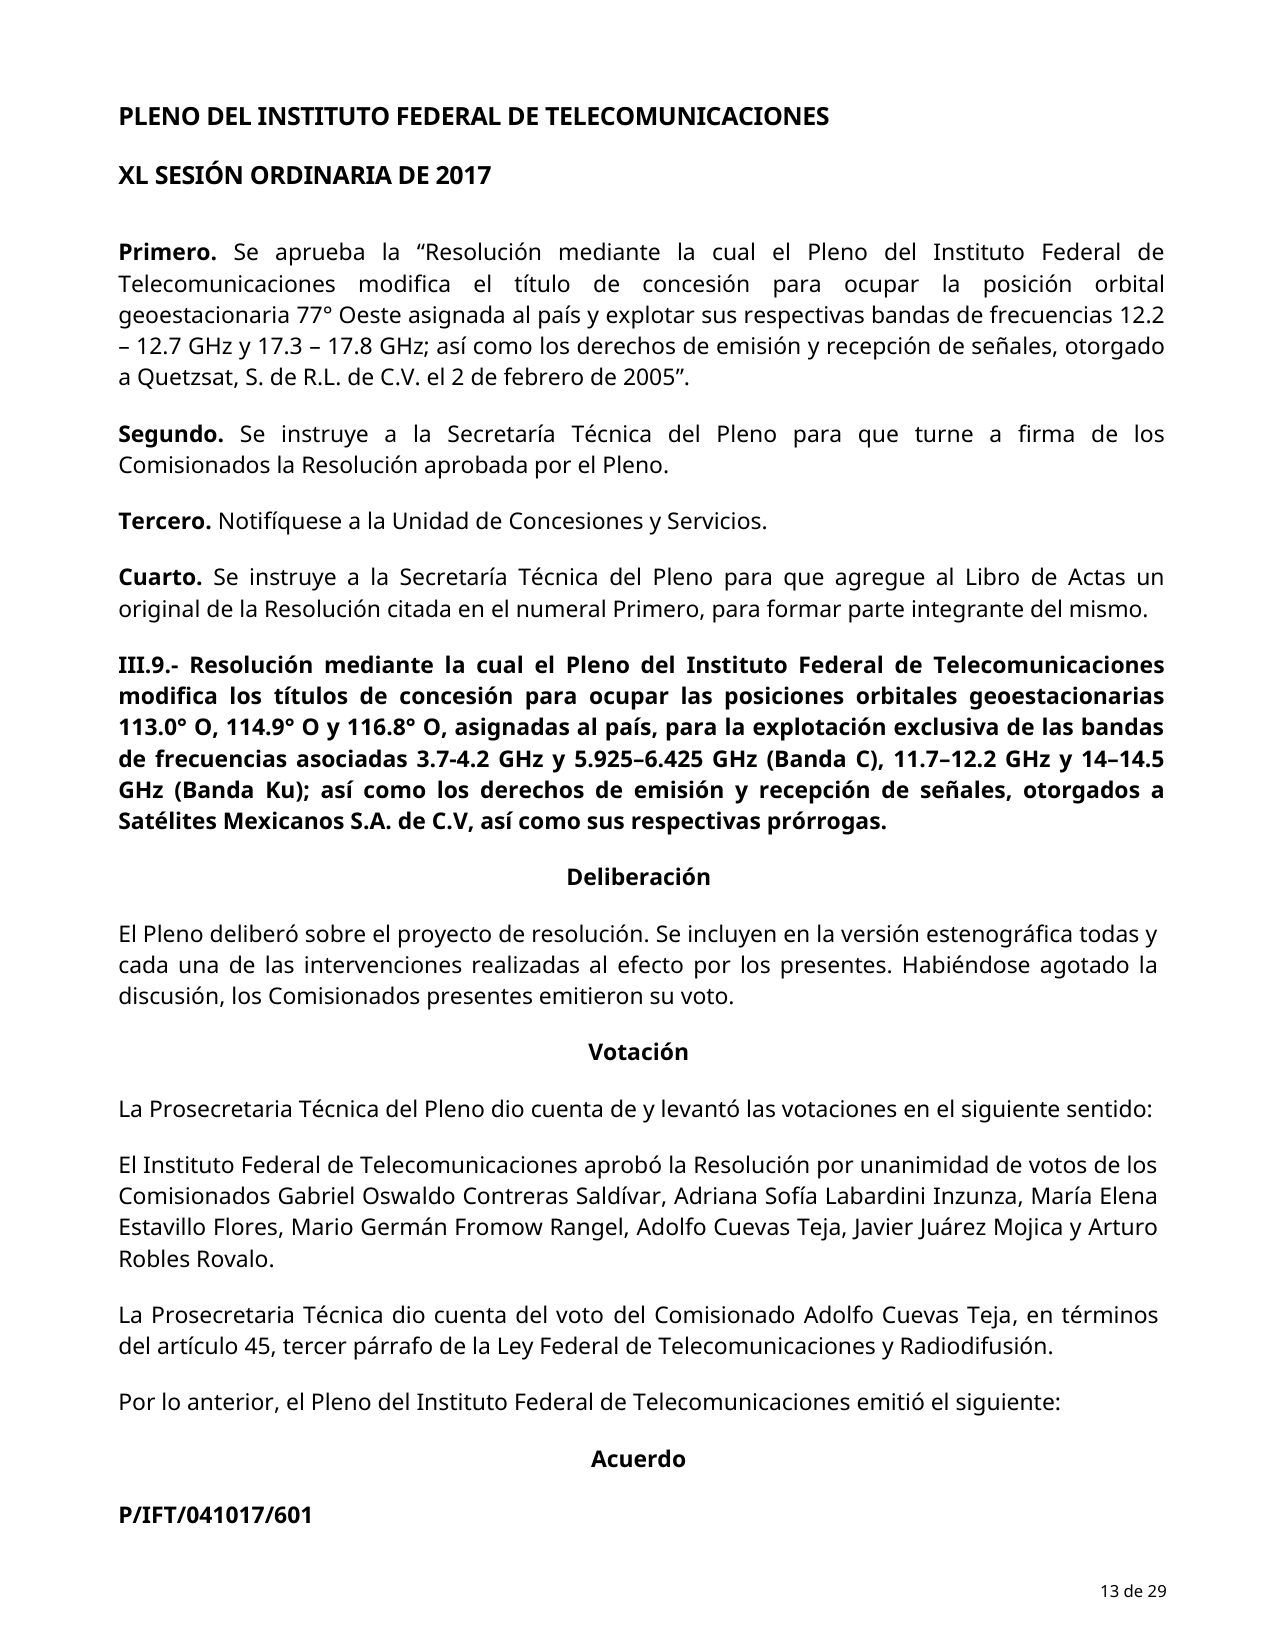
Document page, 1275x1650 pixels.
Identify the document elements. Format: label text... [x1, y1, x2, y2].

text Cuarto. Se instruye a la Secretaría Técnica del Pleno para que agregue al Libro de Actas un original de la Resolución citada en el numeral Primero, para formar parte integrante del mismo. [118, 561, 1166, 624]
text III.9.- Resolución mediante la cual el Pleno del Instituto Federal de Telecomunicaciones modifica los títulos de concesión para ocupar las posiciones orbitales geoestacionarias 113.0° O, 114.9° O y 116.8° O, asignadas al país, para la explotación exclusiva de las bandas de frecuencias asociadas 3.7-4.2 GHz y 5.925–6.425 GHz (Banda C), 11.7–12.2 GHz y 14–14.5 GHz (Banda Ku); así como los derechos de emisión y recepción de señales, otorgados a Satélites Mexicanos S.A. de C.V, así como sus respectivas prórrogas. [118, 649, 1166, 836]
text Tercero. Notifíquese a la Unidad de Concesiones y Servicios. [118, 505, 1166, 536]
text Segundo. Se instruye a la Secretaría Técnica del Pleno para que turne a firma de los Comisionados la Resolución aprobada por el Pleno. [118, 417, 1166, 480]
text Votación [118, 1036, 1159, 1067]
text Acuerdo [118, 1442, 1159, 1474]
text Deliberación [118, 861, 1159, 892]
text La Prosecretaria Técnica del Pleno dio cuenta de y levantó las votaciones en el siguiente sentido: [118, 1092, 1159, 1124]
text Por lo anterior, el Pleno del Instituto Federal de Telecomunicaciones emitió el siguiente: [118, 1386, 1159, 1417]
text El Pleno deliberó sobre el proyecto de resolución. Se incluyen en la versión estenográfica todas y cada una de las intervenciones realizadas al efecto por los presentes. Habiéndose agotado la discusión, los Comisionados presentes emitieron su voto. [118, 917, 1159, 1011]
text P/IFT/041017/601 [118, 1499, 1166, 1530]
text El Instituto Federal de Telecomunicaciones aprobó la Resolución por unanimidad de votos de los Comisionados Gabriel Oswaldo Contreras Saldívar, Adriana Sofía Labardini Inzunza, María Elena Estavillo Flores, Mario Germán Fromow Rangel, Adolfo Cuevas Teja, Javier Juárez Mojica y Arturo Robles Rovalo. [118, 1149, 1159, 1274]
list Primero. Se aprueba la “Resolución mediante la cual el Pleno del Instituto Federal de Telecomunicaciones modifica el título de concesión para ocupar la posición orbital geoestacionaria 77° Oeste asignada al país y explotar sus respectivas bandas de frecuencias 12.2 – 12.7 GHz y 17.3 – 17.8 GHz; así como los derechos de emisión y recepción de señales, otorgado a Quetzsat, S. de R.L. de C.V. el 2 de febrero de 2005”. [118, 236, 1166, 392]
text La Prosecretaria Técnica dio cuenta del voto del Comisionado Adolfo Cuevas Teja, en términos del artículo 45, tercer párrafo de la Ley Federal de Telecomunicaciones y Radiodifusión. [118, 1299, 1159, 1361]
